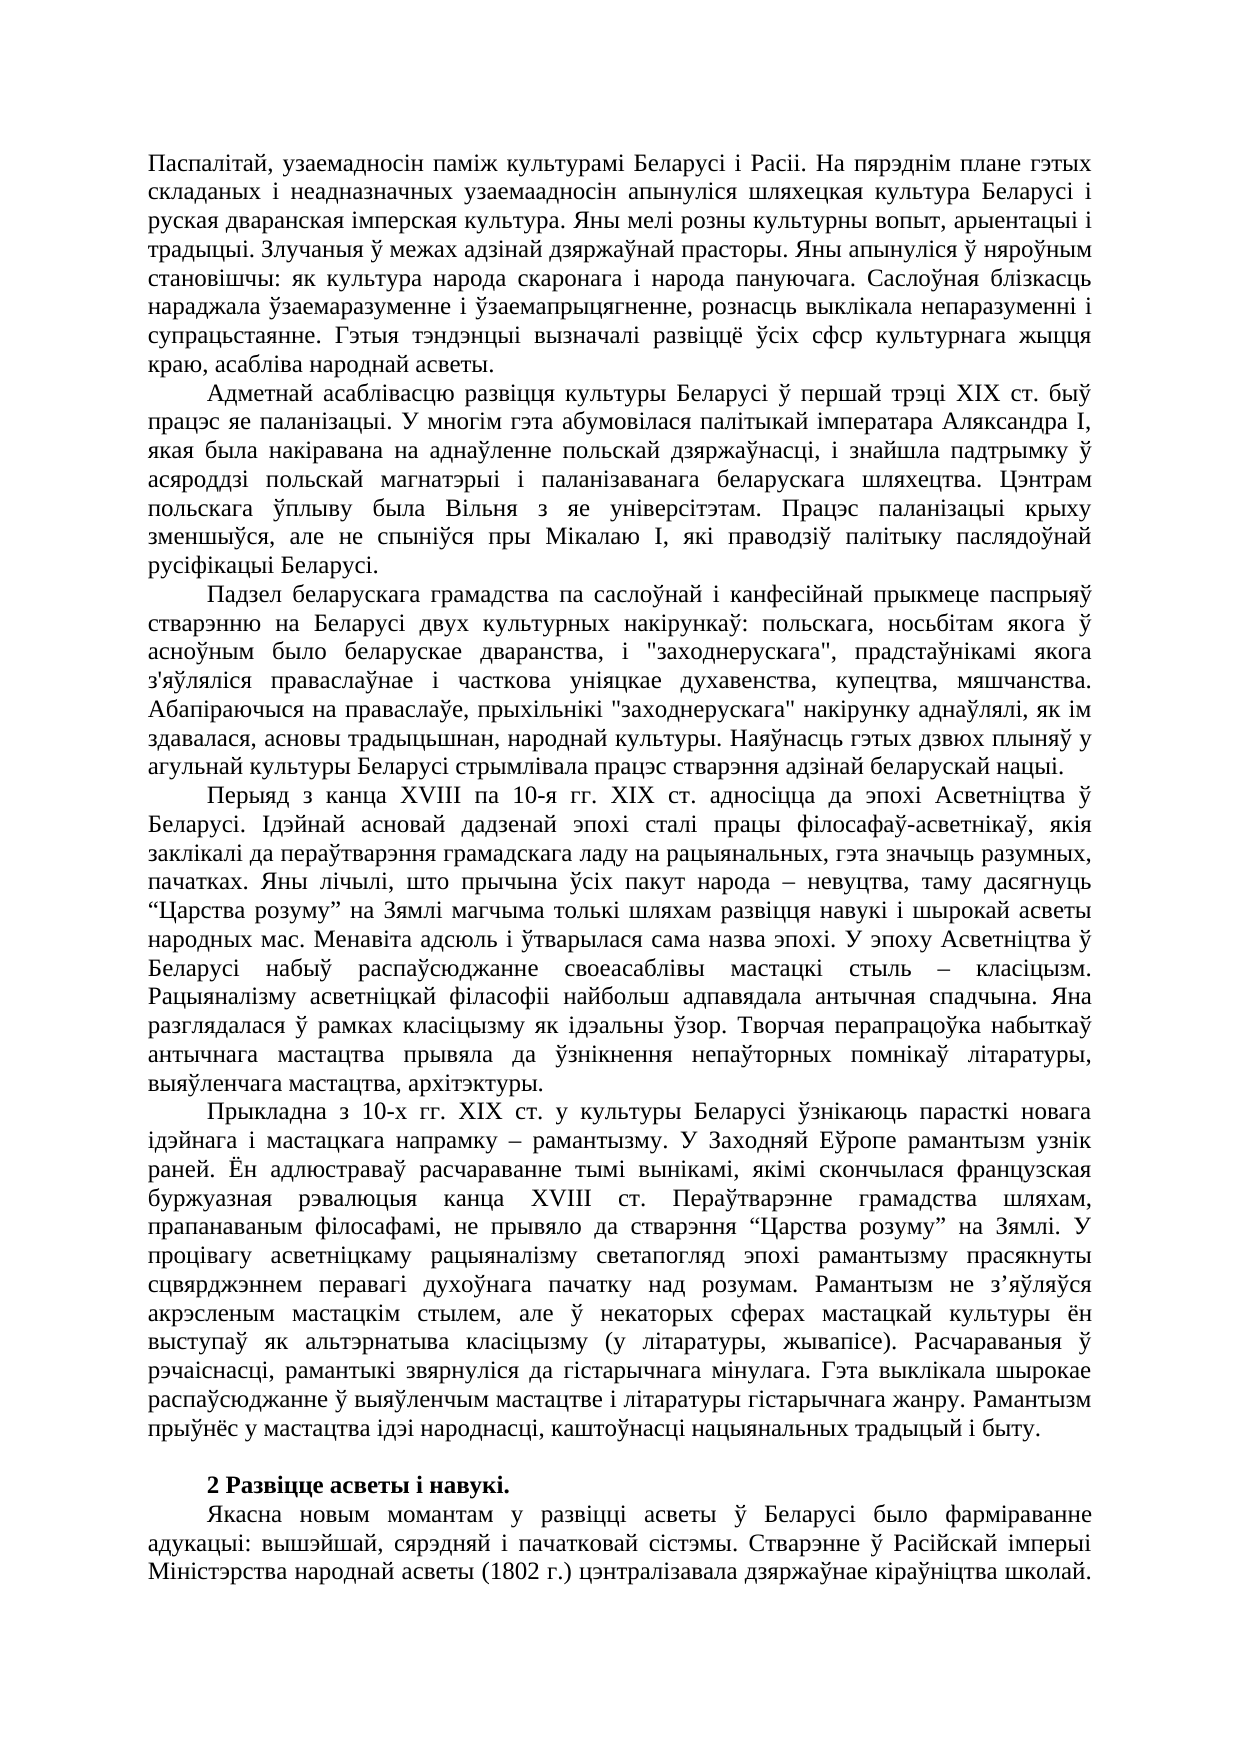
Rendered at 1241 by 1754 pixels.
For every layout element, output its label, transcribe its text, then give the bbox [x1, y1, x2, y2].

text Падзел беларускага грамадства па саслоўнай і канфесійнай прыкмеце паспрыяў стварэнню на Беларусі двух культурных накірункаў: польскага, носьбітам якога ў асноўным было беларускае дваранства, і "заходнерускага", прадстаўнікамі якога з'яўляліся праваслаўнае і часткова уніяцкае духавенства, купецтва, мяшчанства. Абапіраючыся на праваслаўе, прыхільнікі "заходнерускага" накірунку аднаўлялі, як ім здавалася, асновы традыцьшнан, народнай культуры. Наяўнасць гэтых дзвюх плыняў у агульнай культуры Беларусі стрымлівала працэс стварэння адзінай беларускай нацыі. [148, 579, 1093, 780]
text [148, 1499, 1093, 1585]
text Адметнай асаблівасцю развіцця культуры Беларусі ў першай трэці XIX ст. быў працэс яе паланізацыі. У многім гэта абумовілася палітыкай імператара Аляксандра I, якая была накіравана на аднаўленне польскай дзяржаўнасці, і знайшла падтрымку ў асяроддзі польскай магнатэрыі і паланізаванага беларускага шляхецтва. Цэнтрам польскага ўплыву была Вільня з яе універсітэтам. Працэс паланізацыі крыху зменшыўся, але не спыніўся пры Мікалаю I, які праводзіў палітыку паслядоўнай русіфікацыі Беларусі. [148, 378, 1093, 579]
text Перыяд з канца XVIII па 10-я гг. ХІХ ст. адносіцца да эпохі Асветніцтва ў Беларусі. Ідэйнай асновай дадзенай эпохі сталі працы філосафаў-асветнікаў, якія заклікалі да пераўтварэння грамадскага ладу на рацыянальных, гэта значыць разумных, пачатках. Яны лічылі, што прычына ўсіх пакут народа – невуцтва, таму дасягнуць “Царства розуму” на Зямлі магчыма толькі шляхам развіцця навукі і шырокай асветы народных мас. Менавіта адсюль і ўтварылася сама назва эпохі. У эпоху Асветніцтва ў Беларусі набыў распаўсюджанне своеасаблівы мастацкі стыль – класіцызм. Рацыяналізму асветніцкай філасофіі найбольш адпавядала антычная спадчына. Яна разглядалася ў рамках класіцызму як ідэальны ўзор. Творчая перапрацоўка набыткаў антычнага мастацтва прывяла да ўзнікнення непаўторных помнікаў літаратуры, выяўленчага мастацтва, архітэктуры. [148, 780, 1093, 1096]
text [148, 148, 1093, 378]
text 2 Развіцце асветы і навукі. [148, 1470, 1093, 1499]
text Прыкладна з 10-х гг. ХІХ ст. у культуры Беларусі ўзнікаюць парасткі новага ідэйнага і мастацкага напрамку – рамантызму. У Заходняй Еўропе рамантызм узнік раней. Ён адлюстраваў расчараванне тымі вынікамі, якімі скончылася французская буржуазная рэвалюцыя канца XVIII ст. Пераўтварэнне грамадства шляхам, прапанаваным філосафамі, не прывяло да стварэння “Царства розуму” на Зямлі. У процівагу асветніцкаму рацыяналізму светапогляд эпохі рамантызму прасякнуты сцвярджэннем перавагі духоўнага пачатку над розумам. Рамантызм не з’яўляўся акрэсленым мастацкім стылем, але ў некаторых сферах мастацкай культуры ён выступаў як альтэрнатыва класіцызму (у літаратуры, жывапісе). Расчараваныя ў рэчаіснасці, рамантыкі звярнуліся да гістарычнага мінулага. Гэта выклікала шырокае распаўсюджанне ў выяўленчым мастацтве і літаратуры гістарычнага жанру. Рамантызм прыўнёс у мастацтва ідэі народнасці, каштоўнасці нацыянальных традыцый і быту. [148, 1096, 1093, 1441]
